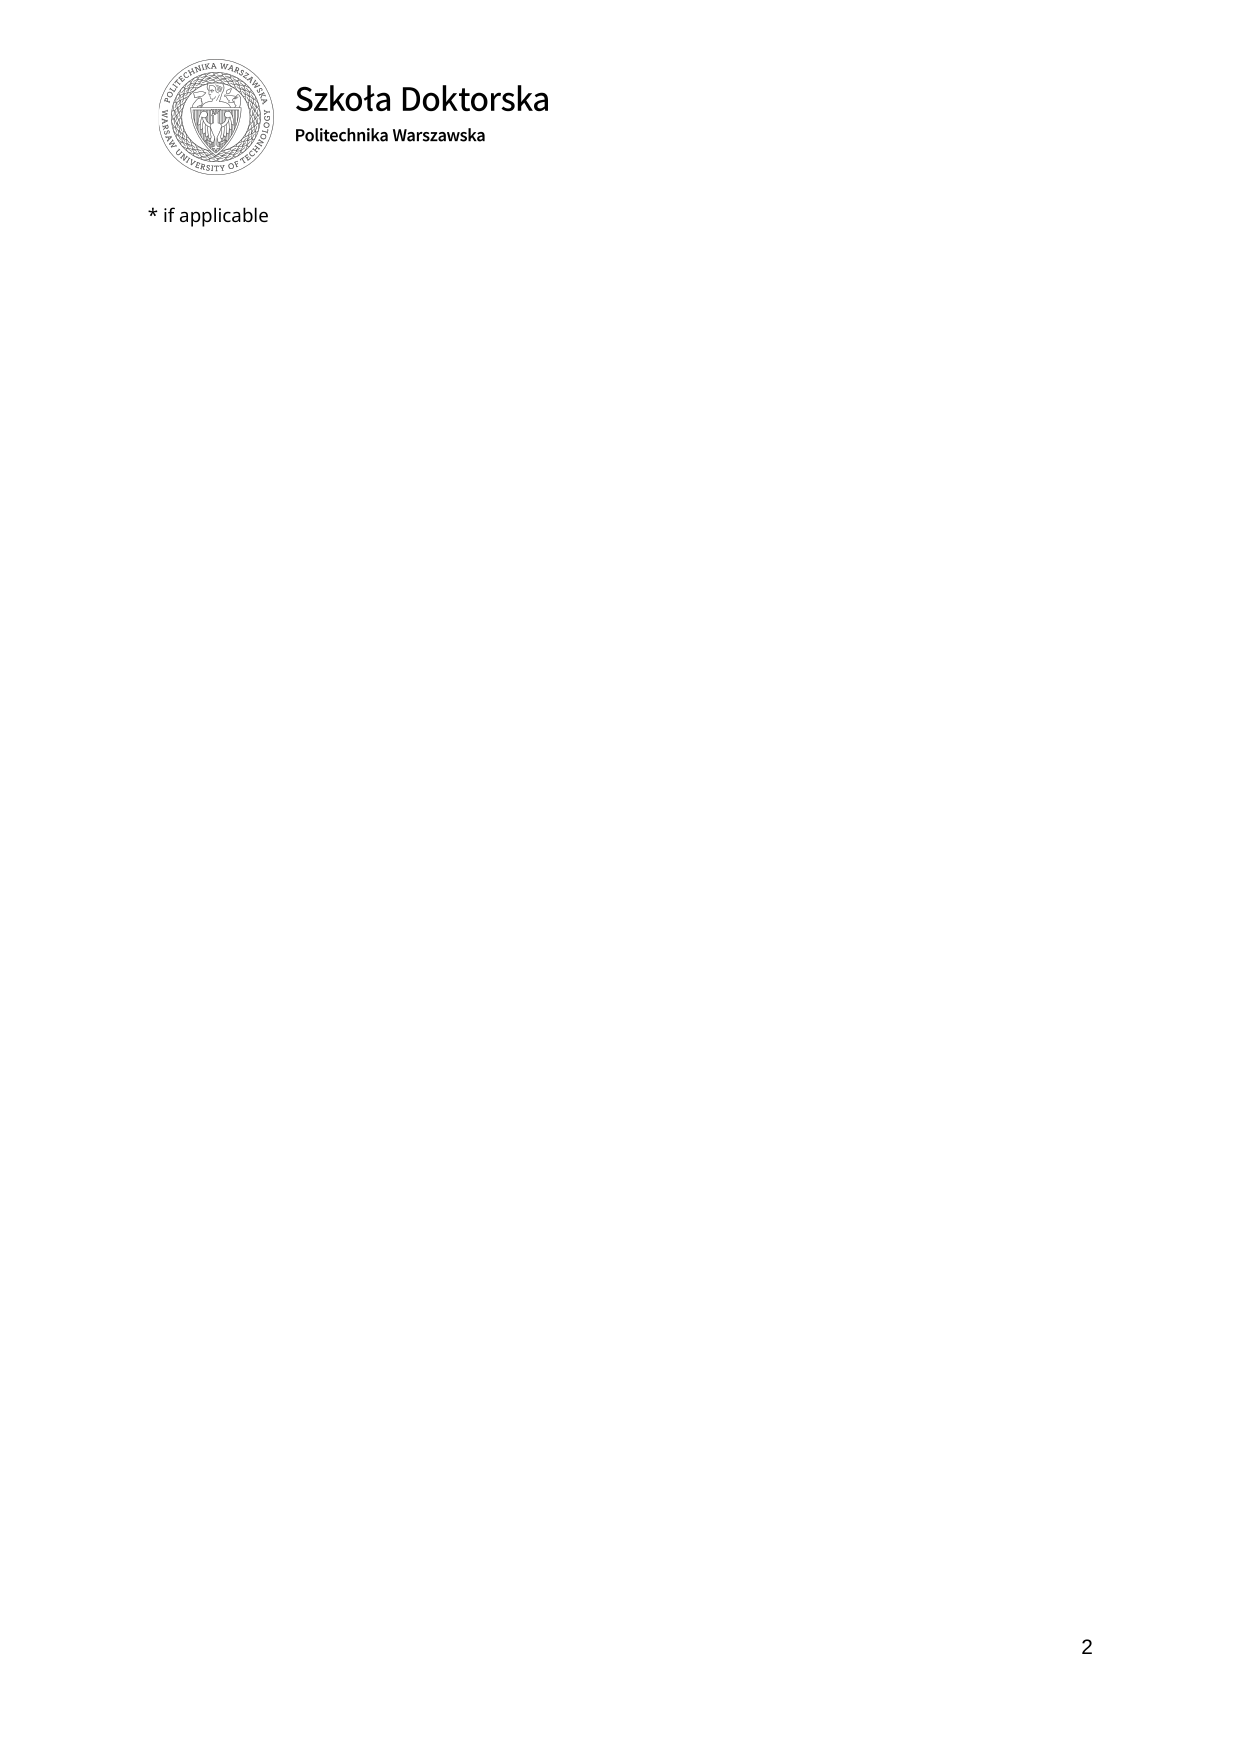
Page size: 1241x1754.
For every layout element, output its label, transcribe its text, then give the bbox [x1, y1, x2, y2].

picture [158, 59, 548, 175]
text * if applicable [148, 203, 1093, 228]
